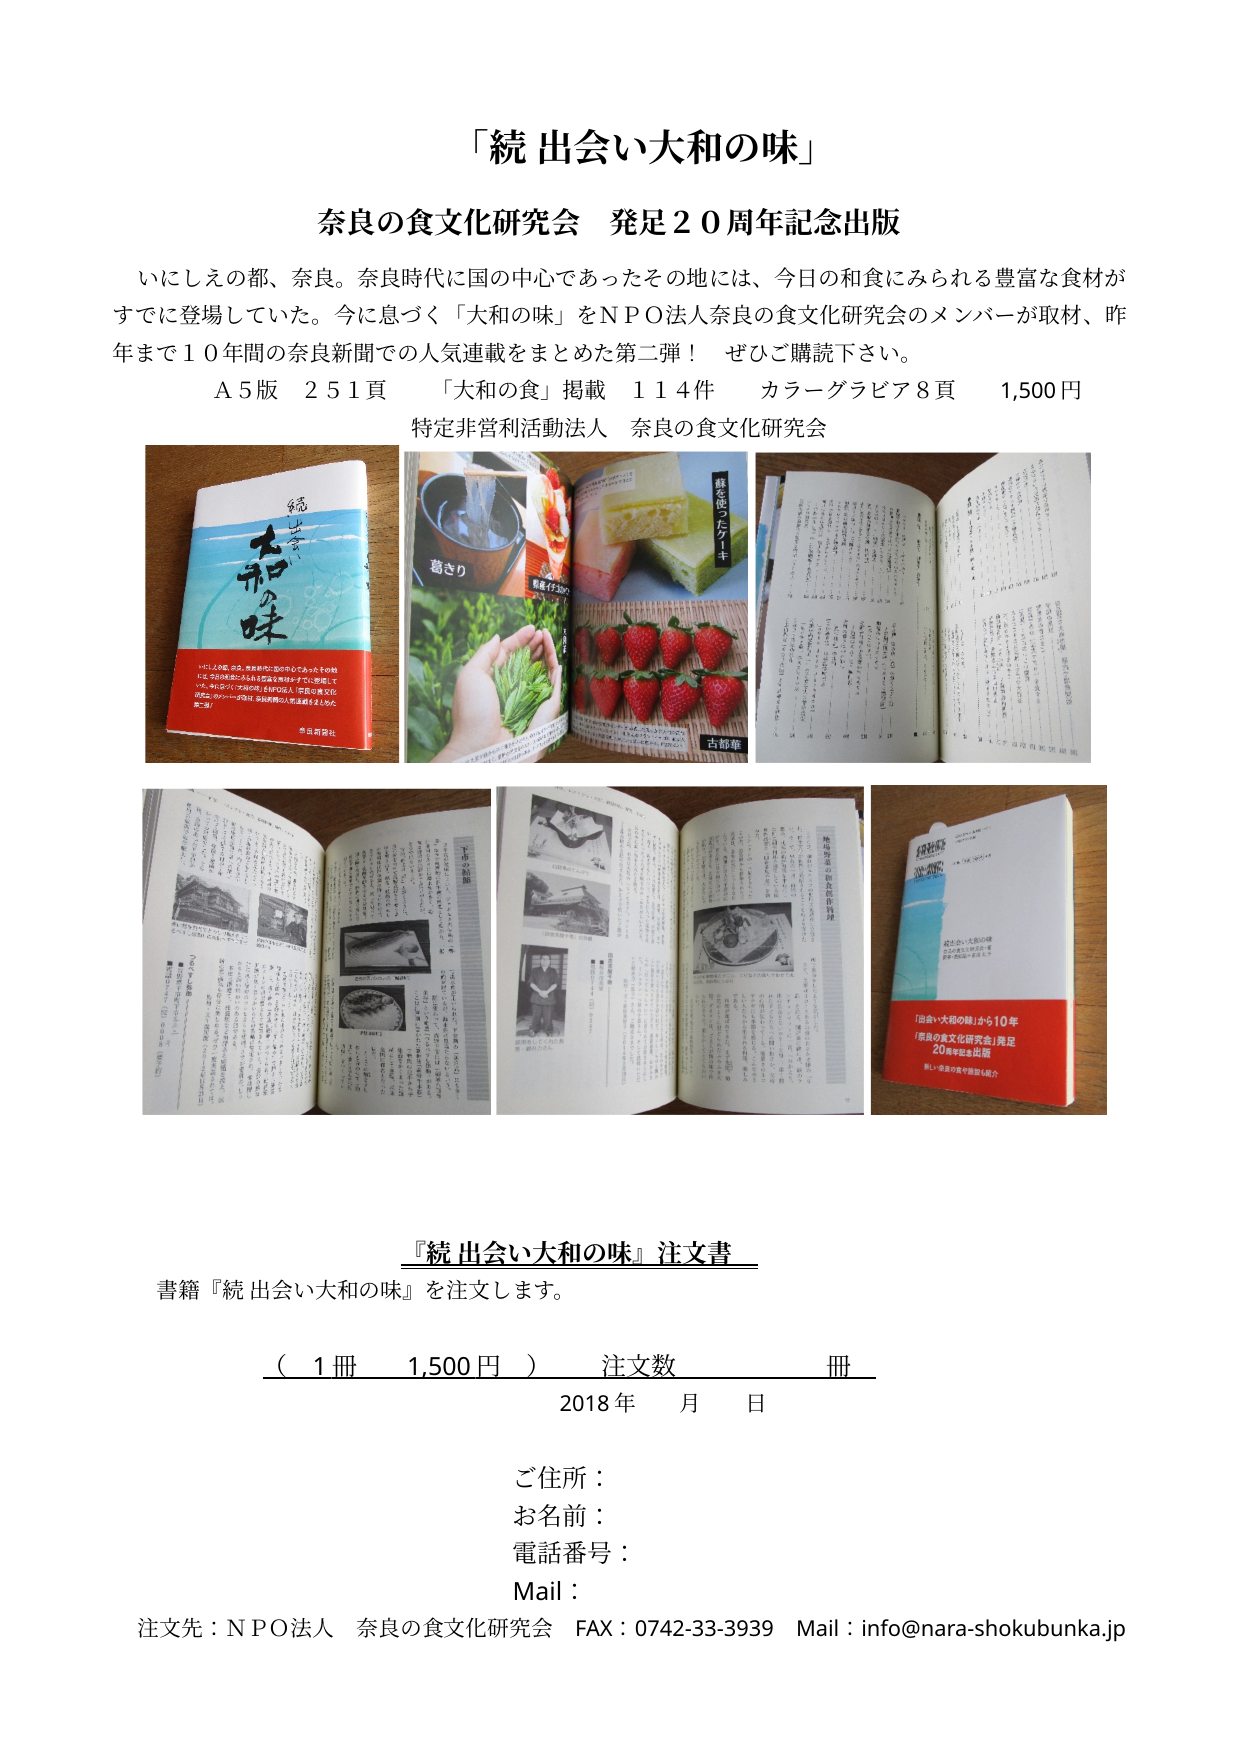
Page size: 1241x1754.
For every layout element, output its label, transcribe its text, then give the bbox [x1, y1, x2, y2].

text いにしえの都、奈良。奈良時代に国の中心であったその地には、今日の和食にみられる豊富な食材がすでに登場していた。今に息づく「大和の味」をＮＰＯ法人奈良の食文化研究会のメンバーが取材、昨年まで１０年間の奈良新聞での人気連載をまとめた第二弾！ ぜひご購読下さい。 [112, 258, 1128, 371]
text （ 1冊 1,500円 ） 注文数 冊 [112, 1346, 1128, 1383]
text 電話番号： [112, 1533, 1128, 1571]
text お名前： [112, 1496, 1128, 1533]
text 注文先：ＮＰＯ法人 奈良の食文化研究会 FAX：0742-33-3939 Mail：info@nara-shokubunka.jp [112, 1608, 1128, 1646]
picture [756, 453, 1091, 762]
picture [143, 789, 491, 1115]
text 2018年 月 日 [112, 1383, 1128, 1421]
text Ａ５版 ２５１頁 「大和の食」掲載 １１４件 カラーグラビア８頁 1,500円 [112, 371, 1128, 408]
text 書籍『続 出会い大和の味』を注文します。 [112, 1271, 1128, 1308]
text 「続 出会い大和の味」 [112, 108, 1128, 183]
text 特定非営利活動法人 奈良の食文化研究会 [112, 408, 1128, 446]
text 『続 出会い大和の味』注文書 [112, 1233, 1128, 1271]
text 奈良の食文化研究会 発足２０周年記念出版 [112, 183, 1128, 258]
picture [497, 787, 863, 1114]
picture [405, 452, 748, 763]
picture [870, 785, 1107, 1115]
text ご住所： [112, 1458, 1128, 1496]
picture [145, 445, 400, 763]
text Mail： [112, 1571, 1128, 1608]
